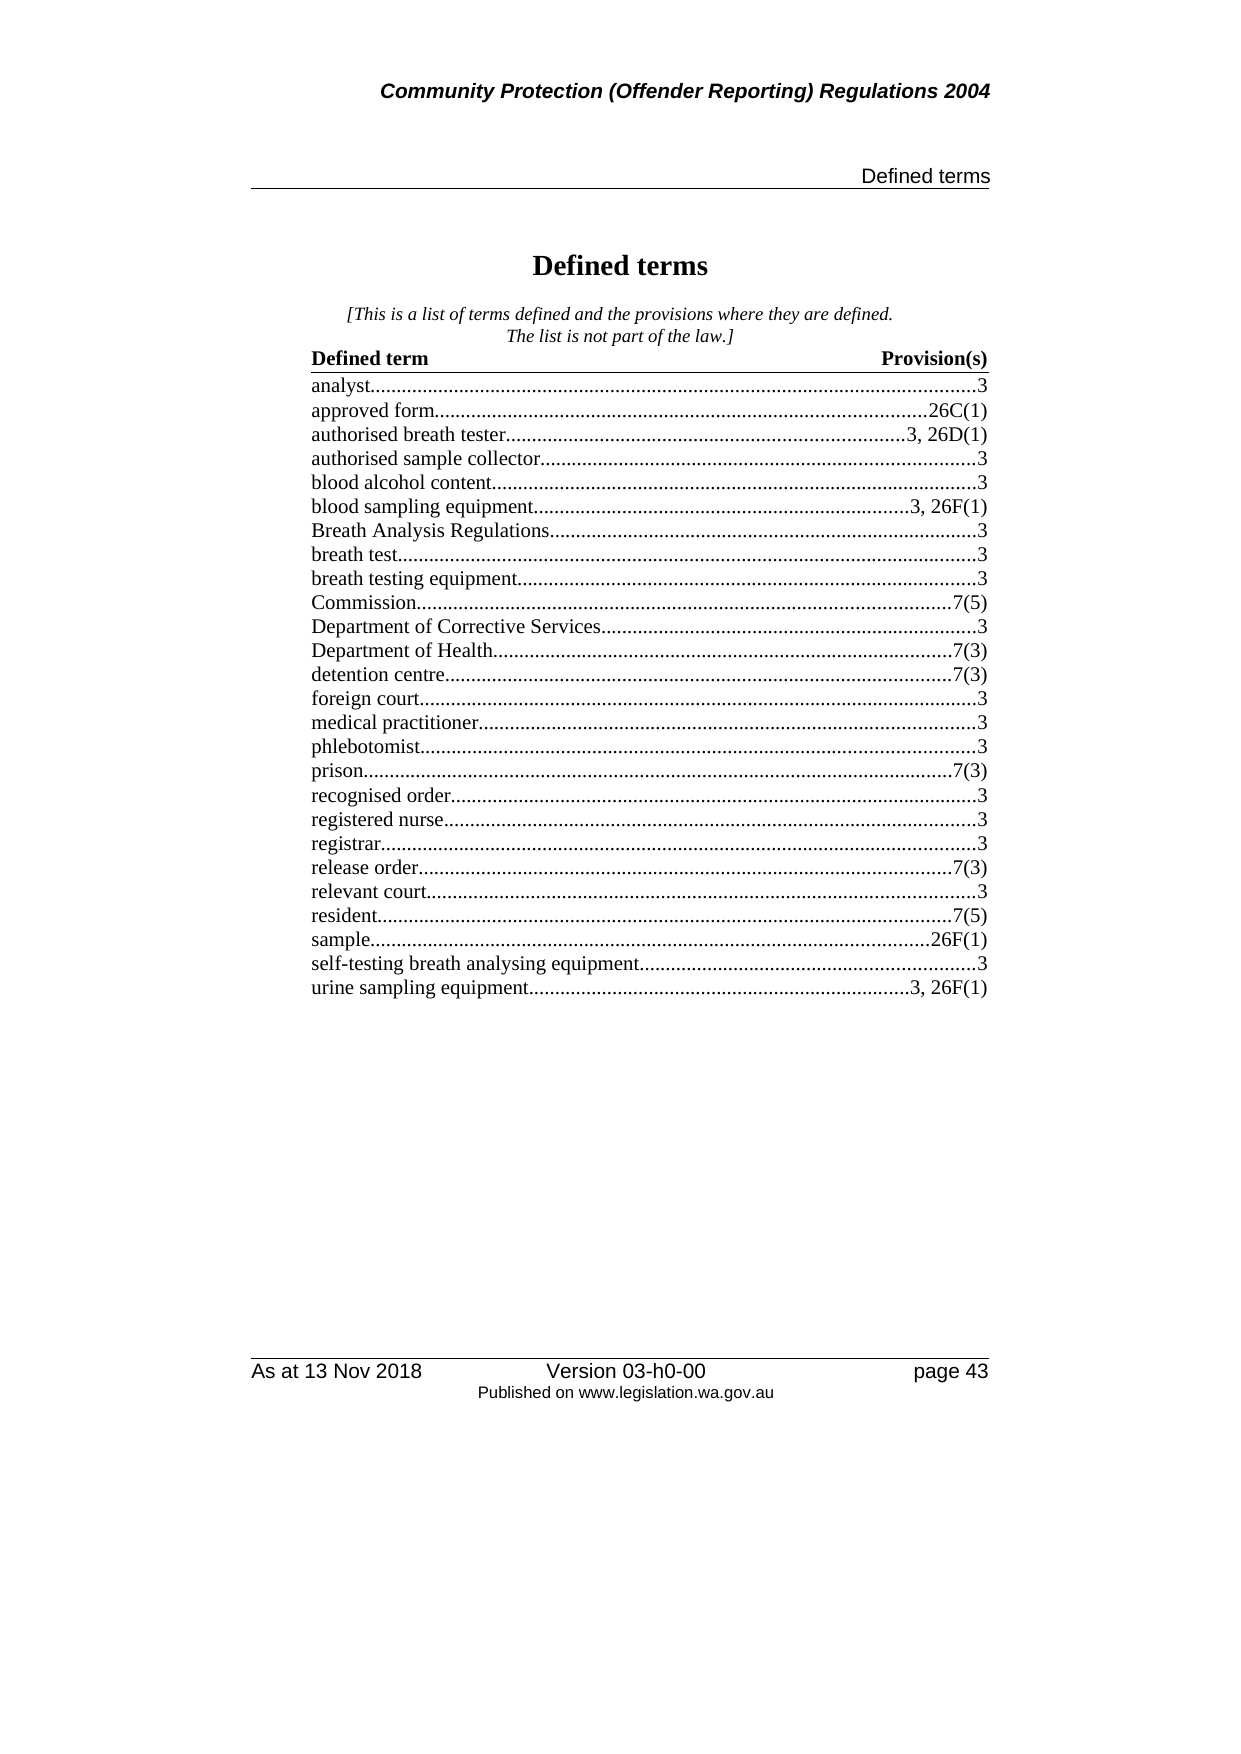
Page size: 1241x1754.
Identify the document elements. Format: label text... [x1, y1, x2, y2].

text resident 7(5) [311, 903, 929, 927]
text medical practitioner 3 [311, 710, 929, 734]
text prison 7(3) [311, 758, 929, 782]
text registrar 3 [311, 831, 929, 855]
text sample 26F(1) [311, 927, 929, 951]
text Commission 7(5) [311, 590, 929, 614]
text Breath Analysis Regulations 3 [311, 518, 929, 542]
text self-testing breath analysing equipment 3 [311, 951, 929, 975]
text Department of Corrective Services 3 [311, 614, 929, 638]
text approved form 26C(1) [311, 397, 929, 422]
text breath test 3 [311, 542, 929, 566]
text urine sampling equipment 3, 26F(1) [311, 975, 929, 999]
text breath testing equipment 3 [311, 566, 929, 590]
text phlebotomist 3 [311, 734, 929, 758]
text [This is a list of terms defined and the provisions where they are defined. The list is not part of the law.] [339, 303, 901, 346]
text registered nurse 3 [311, 807, 929, 831]
text foreign court 3 [311, 686, 929, 710]
text release order 7(3) [311, 855, 929, 879]
text blood alcohol content 3 [311, 470, 929, 494]
text authorised breath tester 3, 26D(1) [311, 422, 929, 446]
text blood sampling equipment 3, 26F(1) [311, 494, 929, 518]
text authorised sample collector 3 [311, 446, 929, 470]
text detention centre 7(3) [311, 662, 929, 686]
text Department of Health 7(3) [311, 638, 929, 662]
text Defined term Provision(s) [311, 346, 989, 372]
text analyst 3 [311, 373, 929, 397]
text recognised order 3 [311, 782, 929, 807]
text relevant court 3 [311, 879, 929, 903]
subtitle Defined terms [251, 248, 989, 282]
